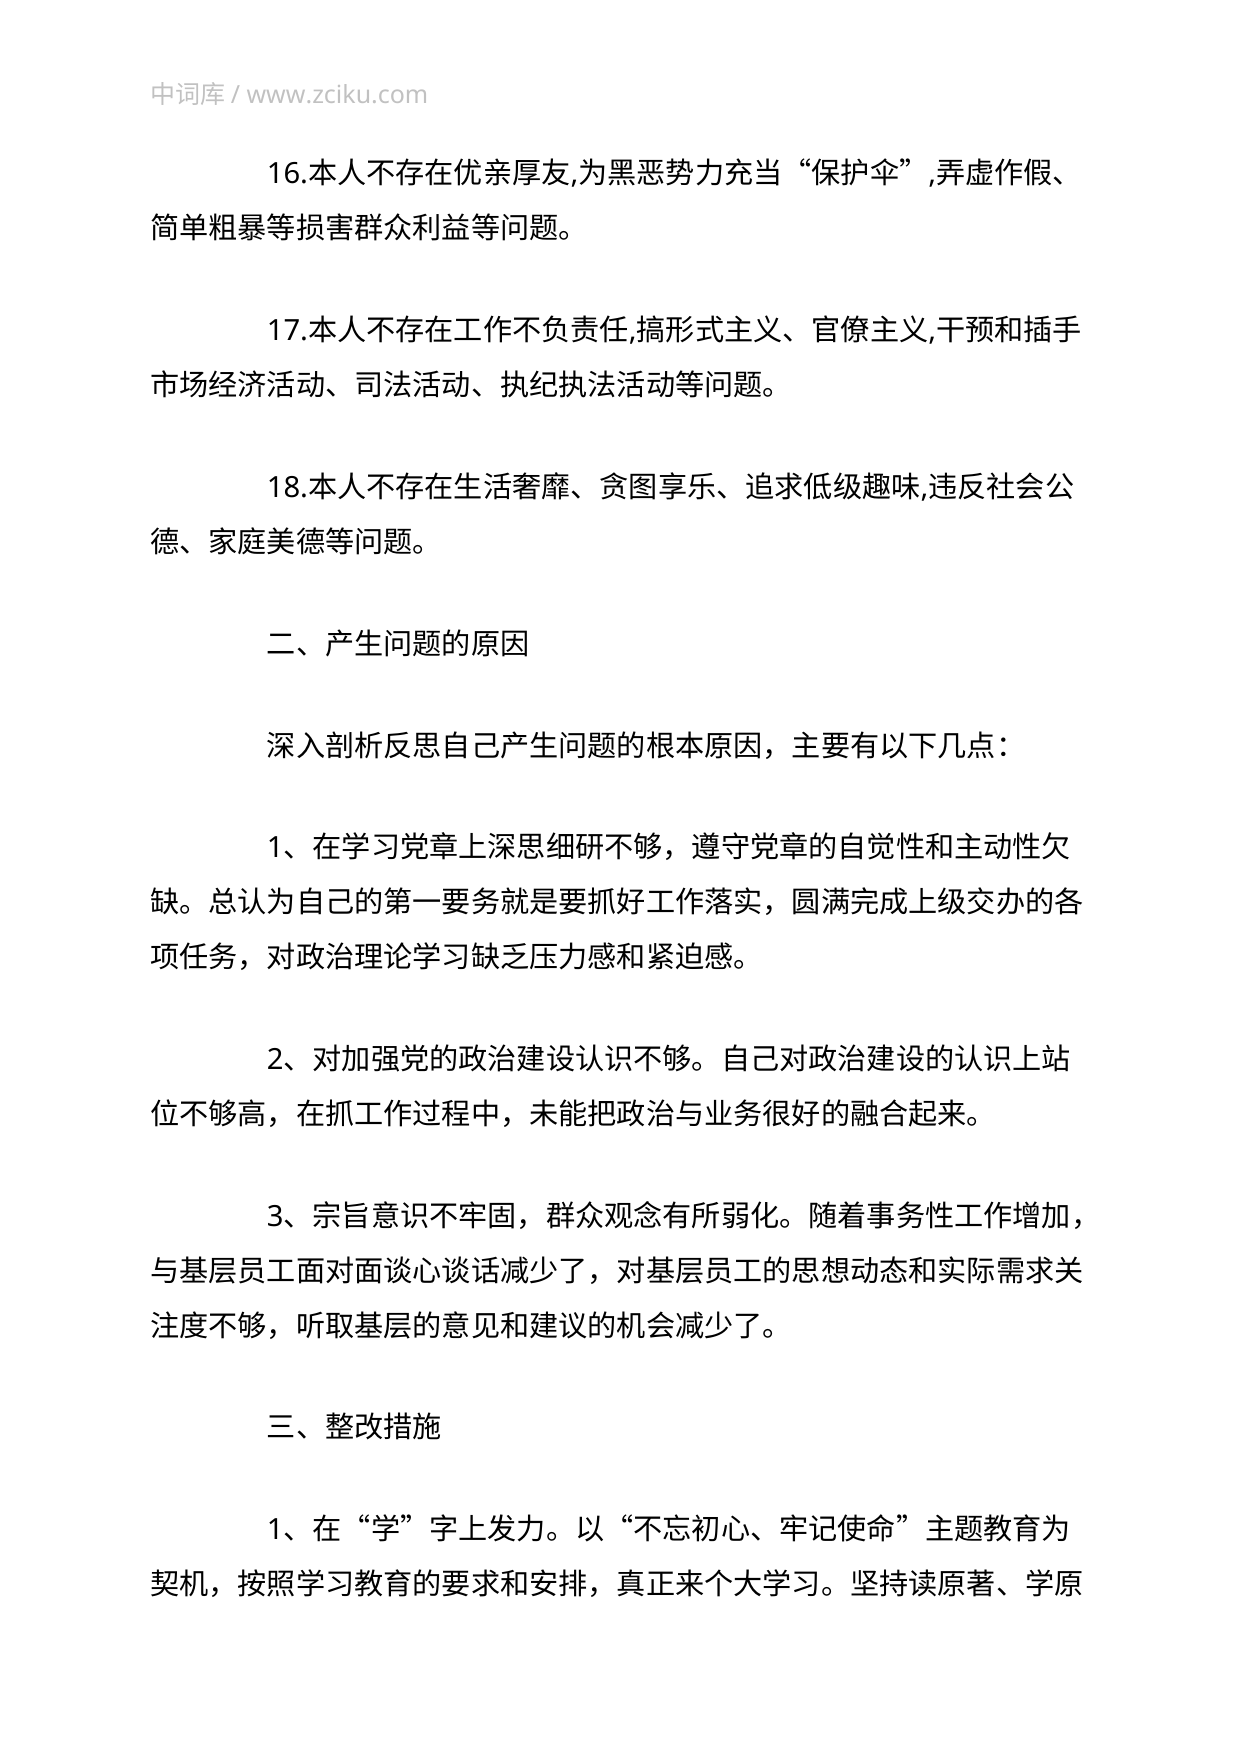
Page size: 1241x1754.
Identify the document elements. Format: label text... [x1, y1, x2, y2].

text 三、整改措施 [150, 1404, 1090, 1446]
text 17.本人不存在工作不负责任,搞形式主义、官僚主义,干预和插手市场经济活动、司法活动、执纪执法活动等问题。 [150, 307, 1090, 404]
text 3、宗旨意识不牢固，群众观念有所弱化。随着事务性工作增加，与基层员工面对面谈心谈话减少了，对基层员工的思想动态和实际需求关注度不够，听取基层的意见和建议的机会减少了。 [150, 1192, 1090, 1344]
text 二、产生问题的原因 [150, 620, 1090, 663]
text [150, 1506, 1090, 1603]
text 2、对加强党的政治建设认识不够。自己对政治建设的认识上站位不够高，在抓工作过程中，未能把政治与业务很好的融合起来。 [150, 1036, 1090, 1133]
text 16.本人不存在优亲厚友,为黑恶势力充当“保护伞”,弄虚作假、简单粗暴等损害群众利益等问题。 [150, 150, 1090, 247]
text 18.本人不存在生活奢靡、贪图享乐、追求低级趣味,违反社会公德、家庭美德等问题。 [150, 463, 1090, 561]
text 深入剖析反思自己产生问题的根本原因，主要有以下几点： [150, 722, 1090, 764]
text 1、在学习党章上深思细研不够，遵守党章的自觉性和主动性欠缺。总认为自己的第一要务就是要抓好工作落实，圆满完成上级交办的各项任务，对政治理论学习缺乏压力感和紧迫感。 [150, 824, 1090, 976]
